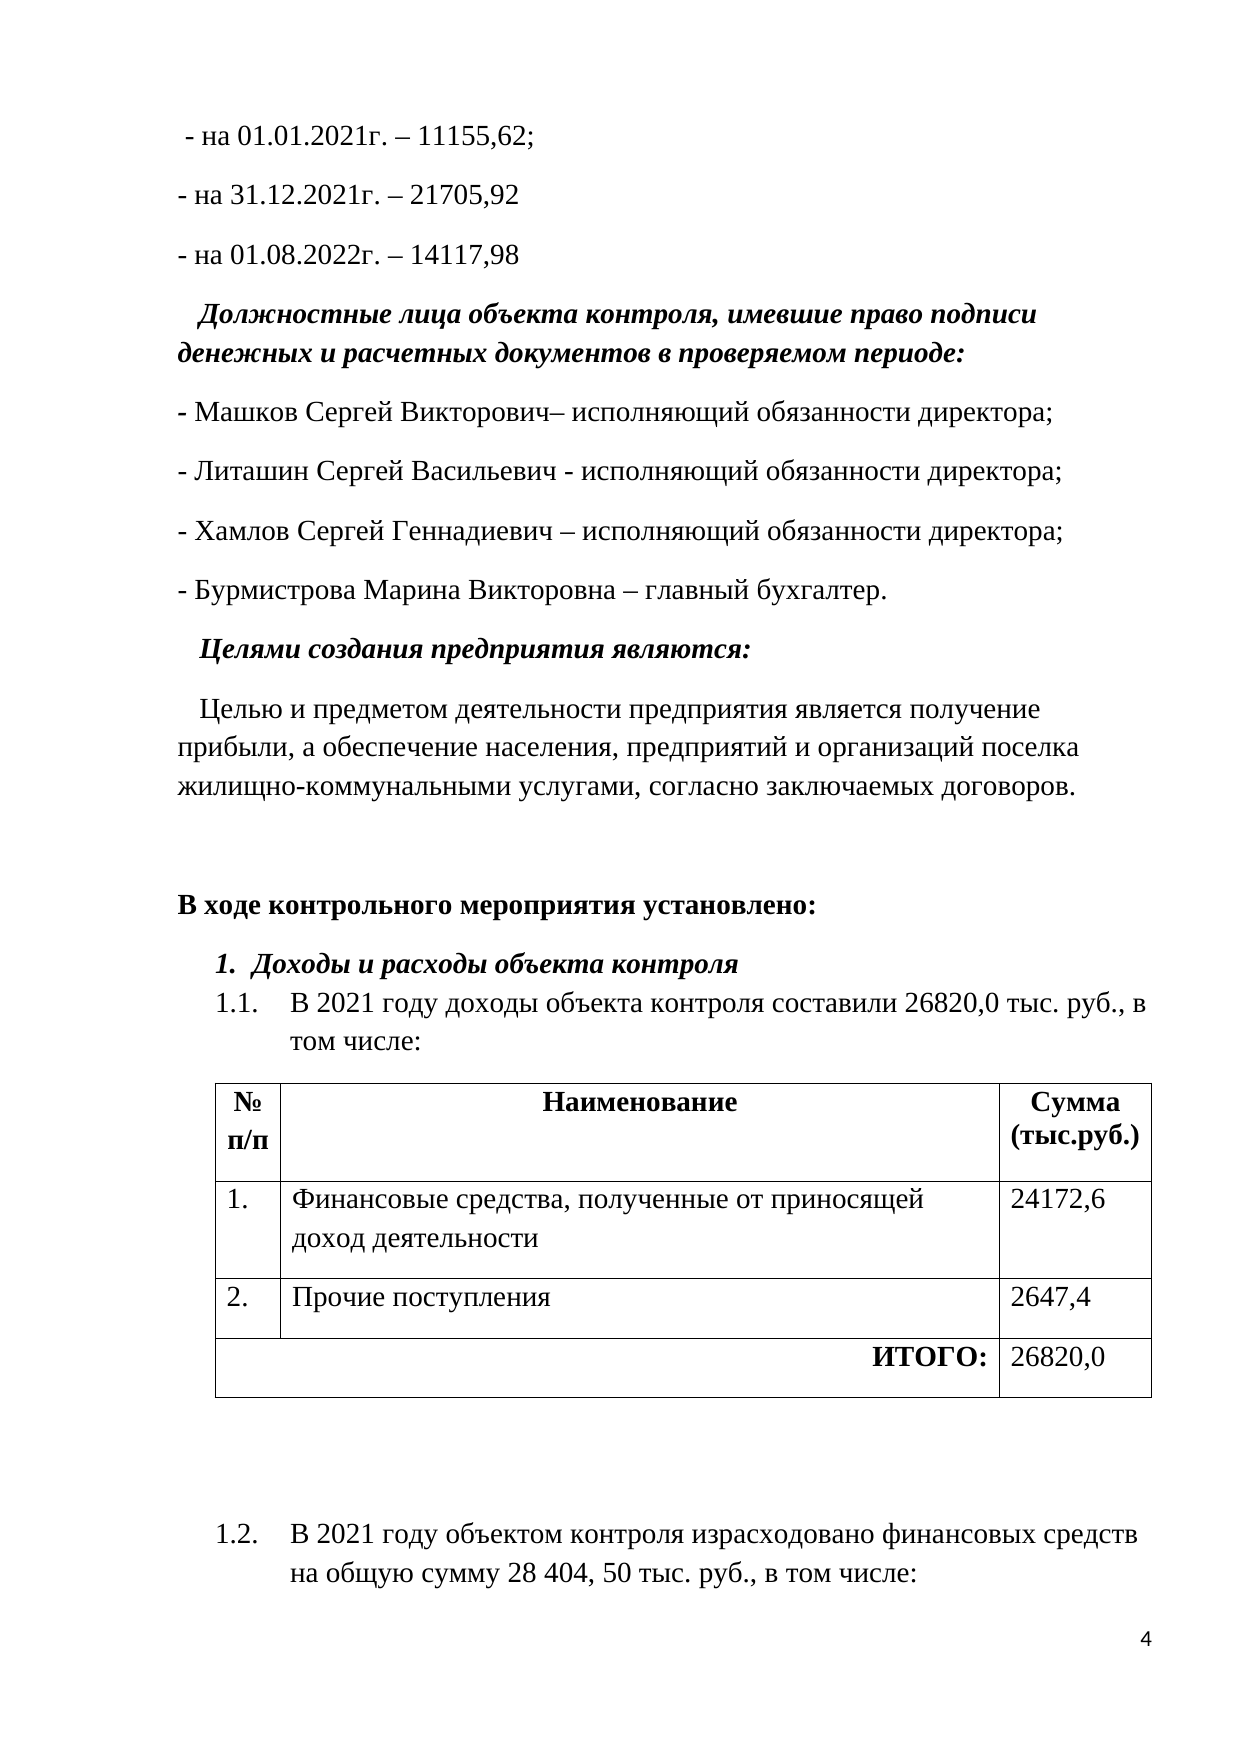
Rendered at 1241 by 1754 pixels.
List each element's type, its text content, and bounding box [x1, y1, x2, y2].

list Доходы и расходы объекта контроля [215, 946, 1152, 980]
text - Бурмистрова Марина Викторовна – главный бухгалтер. [177, 572, 1152, 606]
list В 2021 году объектом контроля израсходовано финансовых средств на общую сумму 28 404, 50 тыс. руб., в том числе: [215, 1517, 1152, 1589]
table_header Сумма (тыс.руб.) [1000, 1084, 1151, 1181]
text - Машков Сергей Викторович– исполняющий обязанности директора; [177, 394, 1152, 428]
text - на 01.08.2022г. – 14117,98 [177, 237, 1152, 270]
text - на 31.12.2021г. – 21705,92 [177, 177, 1152, 211]
list В 2021 году доходы объекта контроля составили 26820,0 тыс. руб., в том числе: [215, 985, 1152, 1057]
text - Хамлов Сергей Геннадиевич – исполняющий обязанности директора; [177, 513, 1152, 546]
table_header Наименование [281, 1084, 999, 1181]
text - на 01.01.2021г. – 11155,62; [177, 118, 1152, 152]
table_cell 1. [216, 1182, 280, 1278]
table_cell 26820,0 [1000, 1339, 1151, 1397]
table_cell 24172,6 [1000, 1182, 1151, 1278]
text В ходе контрольного мероприятия установлено: [177, 887, 1152, 920]
text Целью и предметом деятельности предприятия является получение прибыли, а обеспечение населения, предприятий и организаций поселка жилищно-коммунальными услугами, согласно заключаемых договоров. [177, 691, 1152, 802]
table_cell 2647,4 [1000, 1279, 1151, 1338]
table_cell Прочие поступления [281, 1279, 999, 1338]
table_cell 2. [216, 1279, 280, 1338]
table_cell ИТОГО: [216, 1339, 999, 1397]
text Целями создания предприятия являются: [177, 632, 1152, 665]
table_cell Финансовые средства, полученные от приносящей доход деятельности [281, 1182, 999, 1278]
table_header № п/п [216, 1084, 280, 1181]
text - Литашин Сергей Васильевич - исполняющий обязанности директора; [177, 453, 1152, 487]
text Должностные лица объекта контроля, имевшие право подписи денежных и расчетных документов в проверяемом периоде: [177, 296, 1152, 368]
